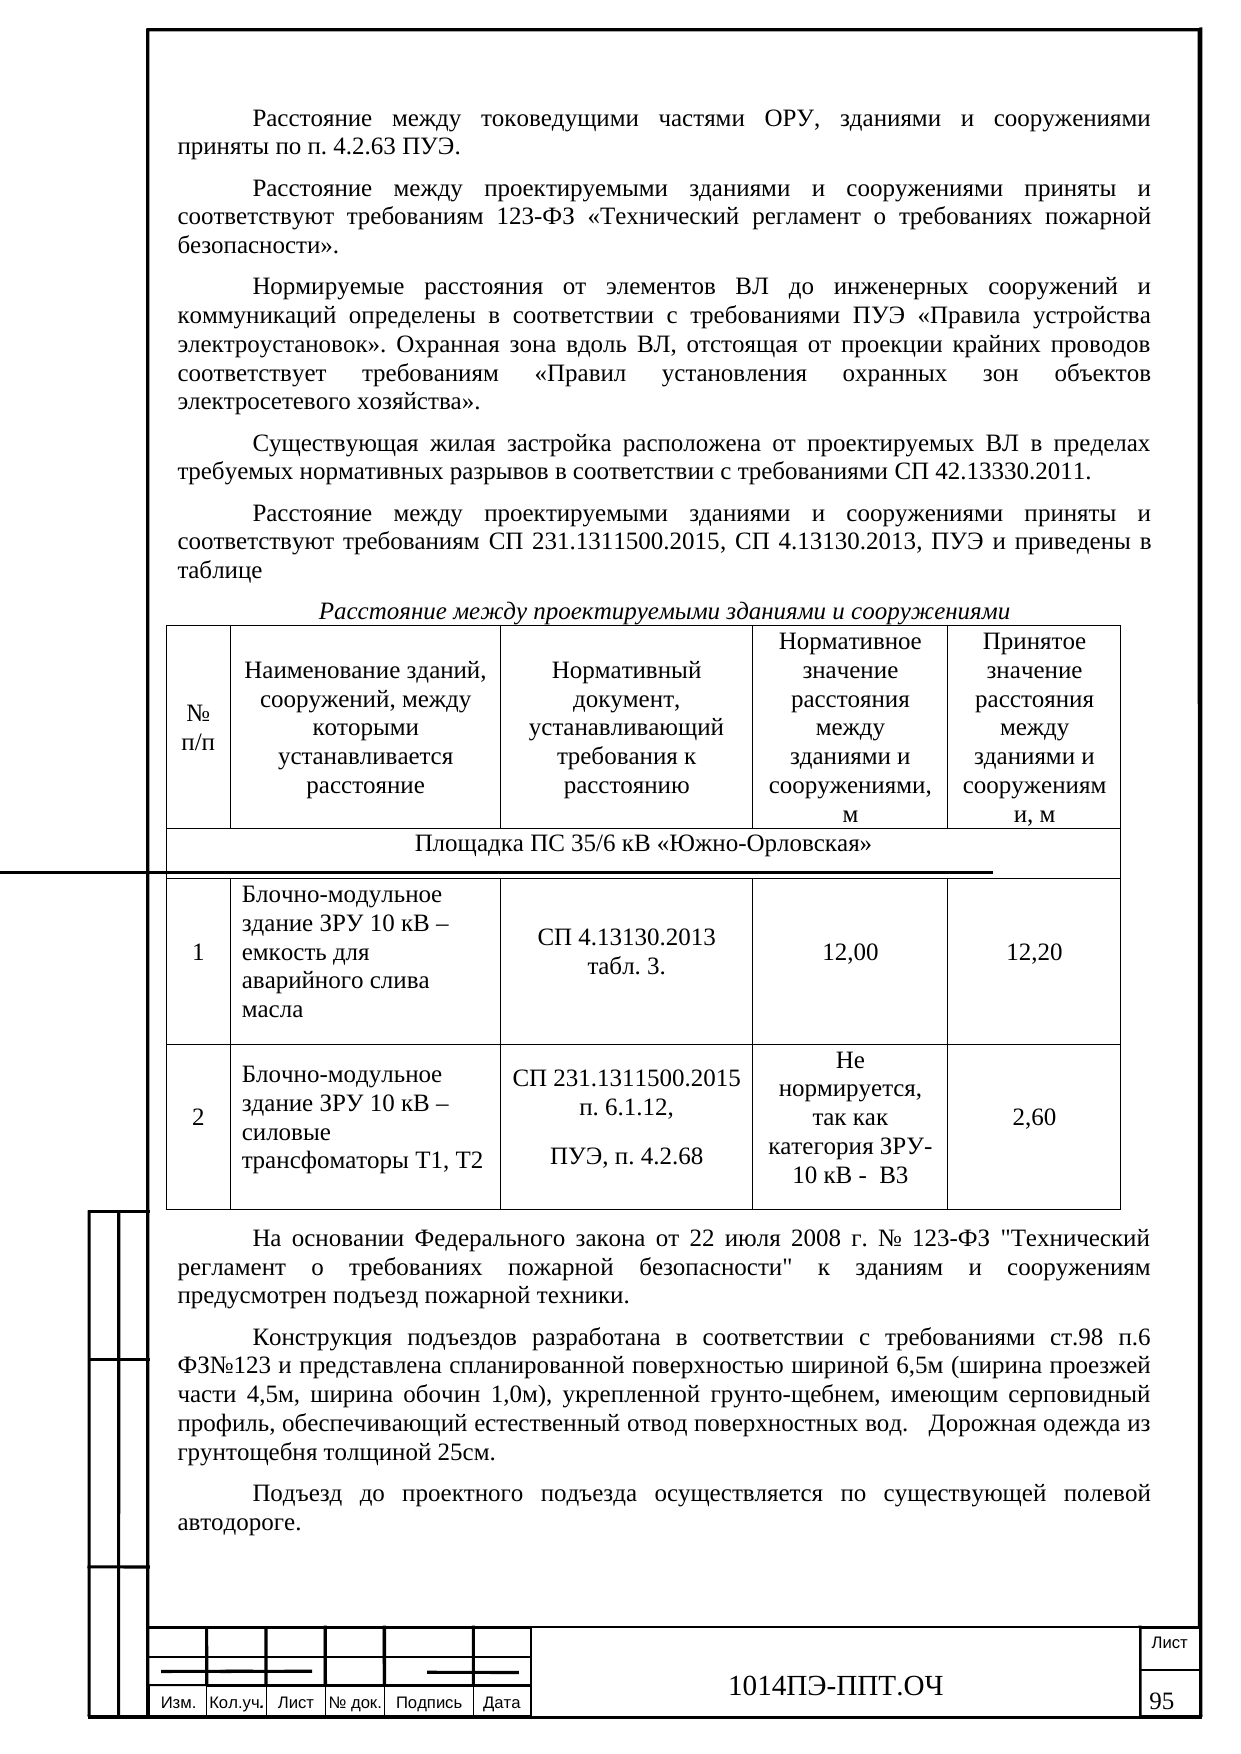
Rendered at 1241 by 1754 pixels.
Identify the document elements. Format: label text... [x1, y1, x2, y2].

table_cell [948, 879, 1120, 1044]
text Нормируемые расстояния от элементов ВЛ до инженерных сооружений и коммуникаций определены в соответствии с требованиями ПУЭ «Правила устройства электроустановок». Охранная зона вдоль ВЛ, отстоящая от проекции крайних проводов соответствует требованиям «Правил установления охранных зон объектов электросетевого хозяйства». [177, 271, 1152, 415]
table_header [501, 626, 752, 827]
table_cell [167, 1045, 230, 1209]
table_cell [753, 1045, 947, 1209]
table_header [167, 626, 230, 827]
text Существующая жилая застройка расположена от проектируемых ВЛ в пределах требуемых нормативных разрывов в соответствии с требованиями СП 42.13330.2011. [177, 428, 1152, 485]
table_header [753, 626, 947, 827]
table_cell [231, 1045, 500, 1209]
text Подъезд до проектного подъезда осуществляется по существующей полевой автодороге. [177, 1478, 1152, 1535]
text Расстояние между токоведущими частями ОРУ, зданиями и сооружениями приняты по п. 4.2.63 ПУЭ. [177, 103, 1152, 160]
text На основании Федерального закона от 22 июля 2008 г. № 123-ФЗ "Технический регламент о требованиях пожарной безопасности" к зданиям и сооружениям предусмотрен подъезд пожарной техники. [177, 1223, 1152, 1309]
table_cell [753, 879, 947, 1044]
text Расстояние между проектируемыми зданиями и сооружениями приняты и соответствуют требованиям СП 231.1311500.2015, СП 4.13130.2013, ПУЭ и приведены в таблице [177, 498, 1152, 584]
text Расстояние между проектируемыми зданиями и сооружениями [177, 596, 1152, 625]
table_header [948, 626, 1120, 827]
text Расстояние между проектируемыми зданиями и сооружениями приняты и соответствуют требованиям 123-ФЗ «Технический регламент о требованиях пожарной безопасности». [177, 173, 1152, 259]
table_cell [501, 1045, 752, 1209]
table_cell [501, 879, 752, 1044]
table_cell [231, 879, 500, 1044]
text Конструкция подъездов разработана в соответствии с требованиями ст.98 п.6 ФЗ№123 и представлена спланированной поверхностью шириной 6,5м (ширина проезжей части 4,5м, ширина обочин 1,0м), укрепленной грунто-щебнем, имеющим серповидный профиль, обеспечивающий естественный отвод поверхностных вод. Дорожная одежда из грунтощебня толщиной 25см. [177, 1322, 1152, 1465]
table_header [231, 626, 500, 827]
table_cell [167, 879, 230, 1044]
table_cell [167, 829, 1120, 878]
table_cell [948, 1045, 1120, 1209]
